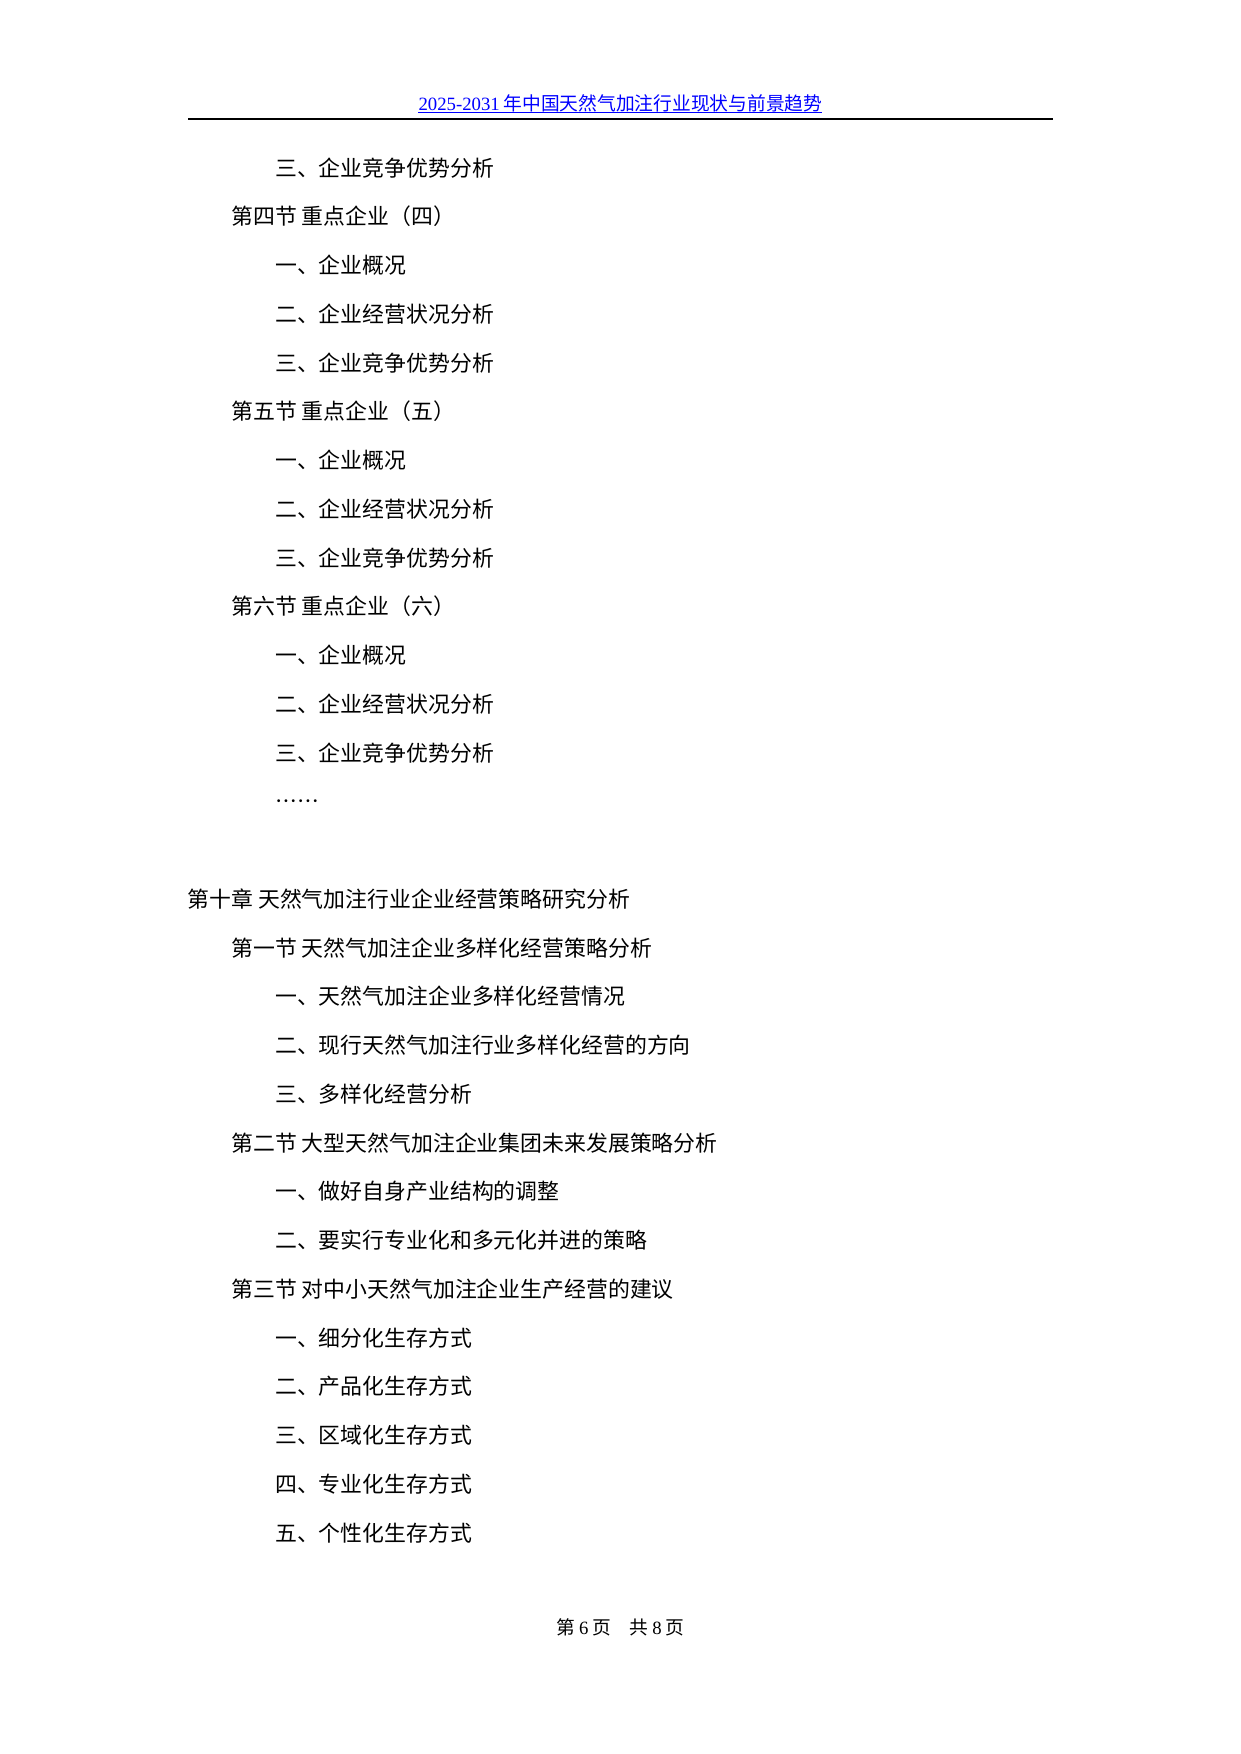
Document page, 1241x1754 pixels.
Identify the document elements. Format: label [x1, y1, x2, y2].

text [187, 150, 1053, 1548]
